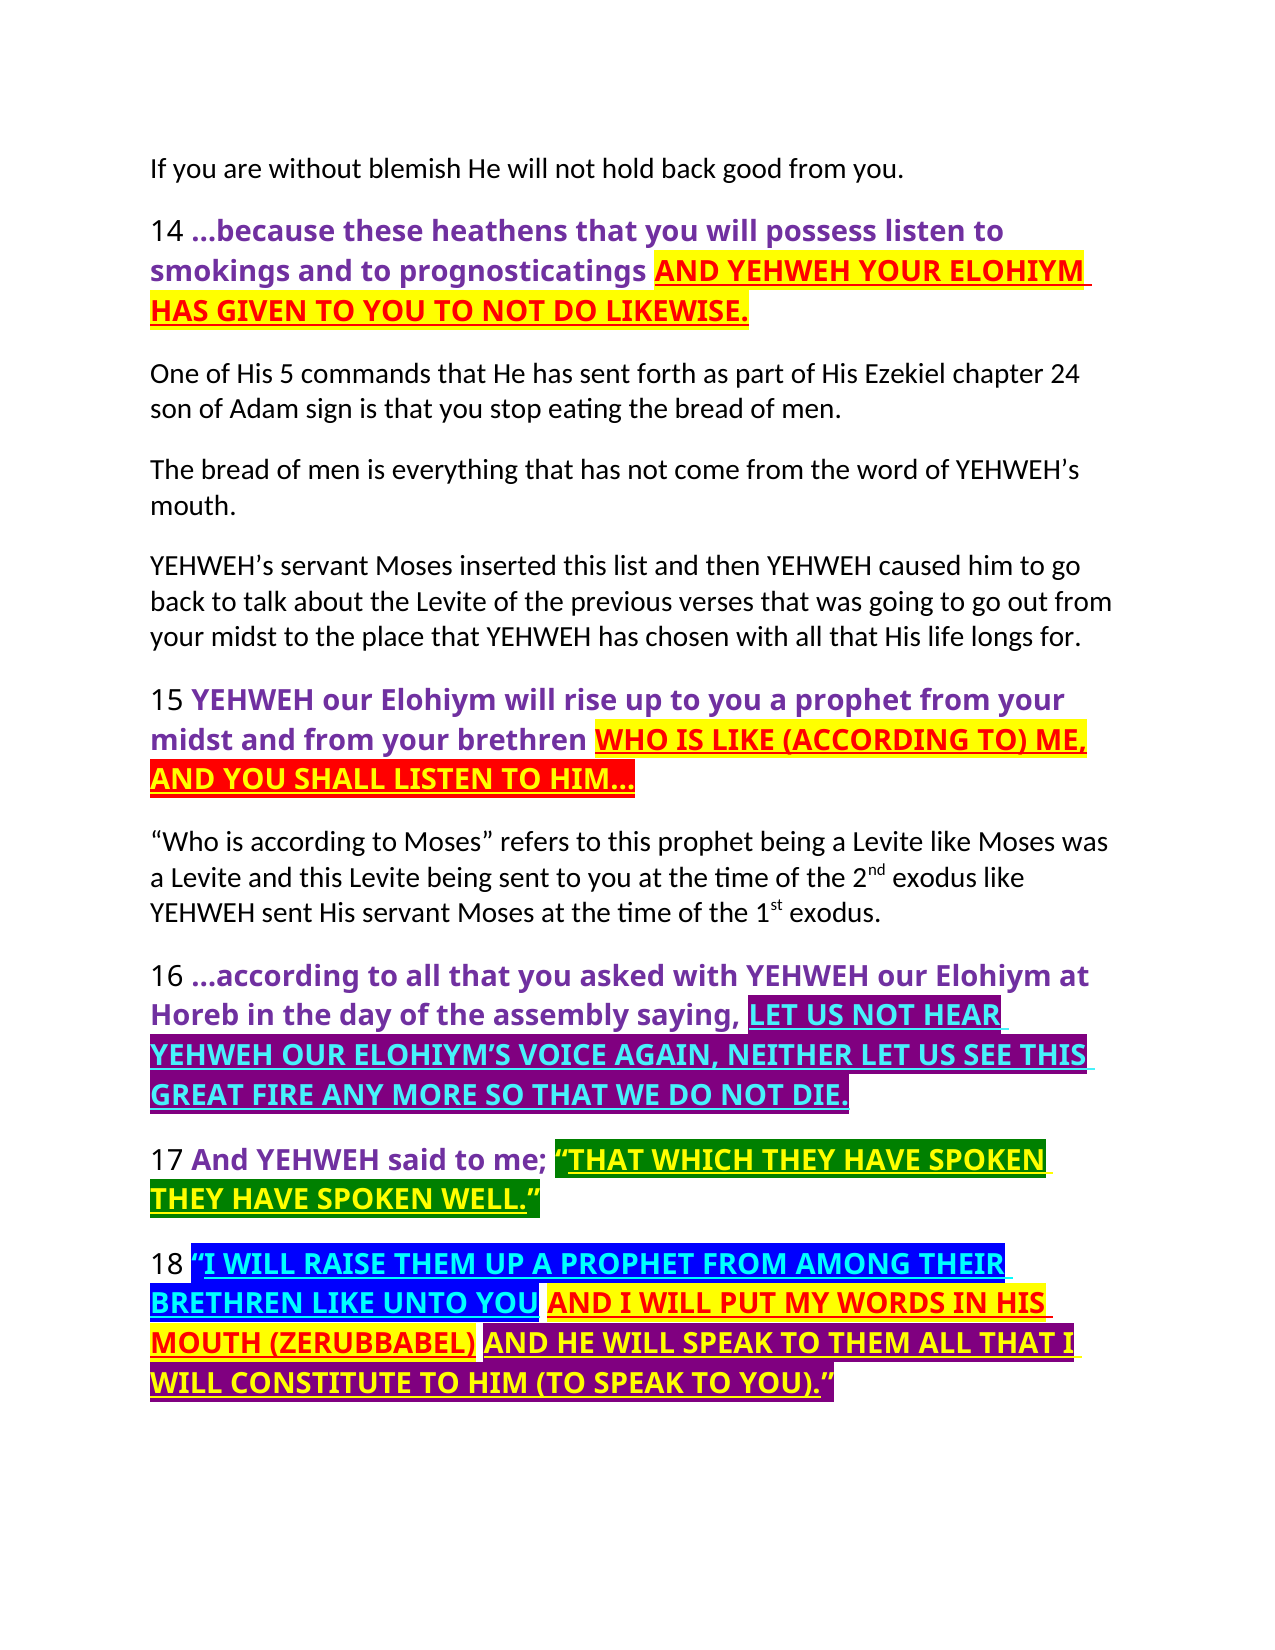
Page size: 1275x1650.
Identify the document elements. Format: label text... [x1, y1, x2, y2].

text 16 …according to all that you asked with YEHWEH our Elohiym at Horeb in the day of the assembly saying, LET US NOT HEAR YEHWEH OUR ELOHIYM’S VOICE AGAIN, NEITHER LET US SEE THIS GREAT FIRE ANY MORE SO THAT WE DO NOT DIE. [150, 955, 1125, 1114]
text YEHWEH’s servant Moses inserted this list and then YEHWEH caused him to go back to talk about the Levite of the previous verses that was going to go out from your midst to the place that YEHWEH has chosen with all that His life longs for. [150, 547, 1125, 654]
text “Who is according to Moses” refers to this prophet being a Levite like Moses was a Levite and this Levite being sent to you at the time of the 2nd exodus like YEHWEH sent His servant Moses at the time of the 1st exodus. [150, 823, 1125, 930]
text If you are without blemish He will not hold back good from you. [150, 150, 1125, 186]
text 14 …because these heathens that you will possess listen to smokings and to prognosticatings AND YEHWEH YOUR ELOHIYM HAS GIVEN TO YOU TO NOT DO LIKEWISE. [150, 211, 1125, 330]
text 15 YEHWEH our Elohiym will rise up to you a prophet from your midst and from your brethren WHO IS LIKE (ACCORDING TO) ME, AND YOU SHALL LISTEN TO HIM… [150, 679, 1125, 798]
text 18 “I WILL RAISE THEM UP A PROPHET FROM AMONG THEIR BRETHREN LIKE UNTO YOU AND I WILL PUT MY WORDS IN HIS MOUTH (ZERUBBABEL) AND HE WILL SPEAK TO THEM ALL THAT I WILL CONSTITUTE TO HIM (TO SPEAK TO YOU).” [150, 1243, 1125, 1402]
text One of His 5 commands that He has sent forth as part of His Ezekiel chapter 24 son of Adam sign is that you stop eating the bread of men. [150, 355, 1125, 426]
text 17 And YEHWEH said to me; “THAT WHICH THEY HAVE SPOKEN THEY HAVE SPOKEN WELL.” [150, 1139, 1125, 1218]
text The bread of men is everything that has not come from the word of YEHWEH’s mouth. [150, 451, 1125, 522]
